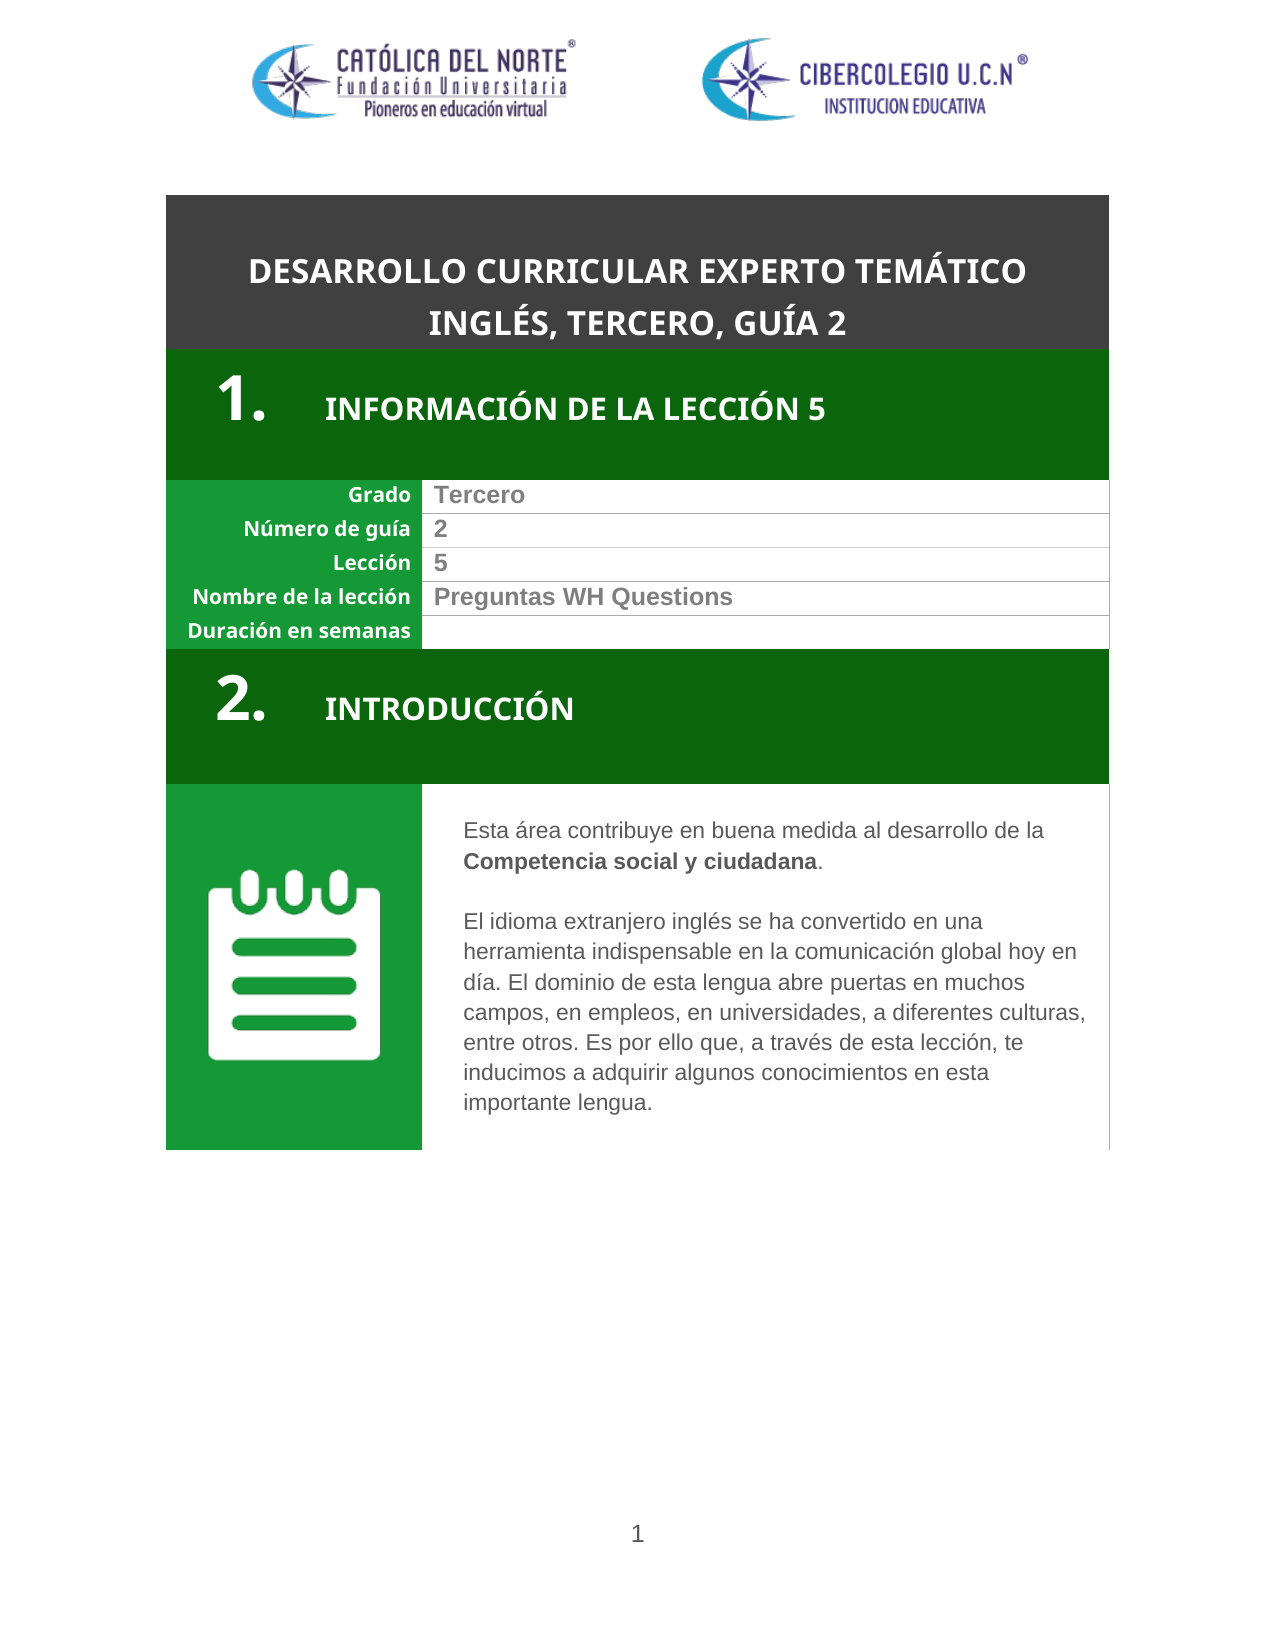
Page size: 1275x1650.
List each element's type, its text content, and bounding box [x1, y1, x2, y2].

table_cell Nombre de la lección [166, 581, 422, 615]
picture [672, 25, 1057, 133]
table_cell Preguntas WH Questions [422, 582, 1109, 615]
table_cell Grado [166, 480, 422, 513]
picture [177, 847, 412, 1082]
table_header DESARROLLO CURRICULAR EXPERTO TEMÁTICO INGLÉS, TERCERO, GUÍA 2 [166, 195, 1109, 349]
table_cell [422, 616, 1109, 649]
table_cell Duración en semanas [166, 615, 422, 649]
table_cell Tercero [422, 480, 1109, 513]
table_cell 5 [422, 548, 1109, 581]
table_cell 2 [422, 514, 1109, 547]
table_cell INFORMACIÓN DE LA LECCIÓN 5 [166, 349, 1109, 480]
table_cell Lección [166, 547, 422, 581]
picture [212, 22, 615, 135]
table_cell Número de guía [166, 513, 422, 547]
table_cell [166, 784, 422, 1150]
table_cell Esta área contribuye en buena medida al desarrollo de la Competencia social y ciudadana. El idioma extranjero inglés se ha convertido en una herramienta indispensable en la comunicación global hoy en día. El dominio de esta lengua abre puertas en muchos campos, en empleos, en universidades, a diferentes culturas, entre otros. Es por ello que, a través de esta lección, te inducimos a adquirir algunos conocimientos en esta importante lengua. [422, 784, 1109, 1150]
table_cell INTRODUCCIÓN [166, 649, 1109, 784]
